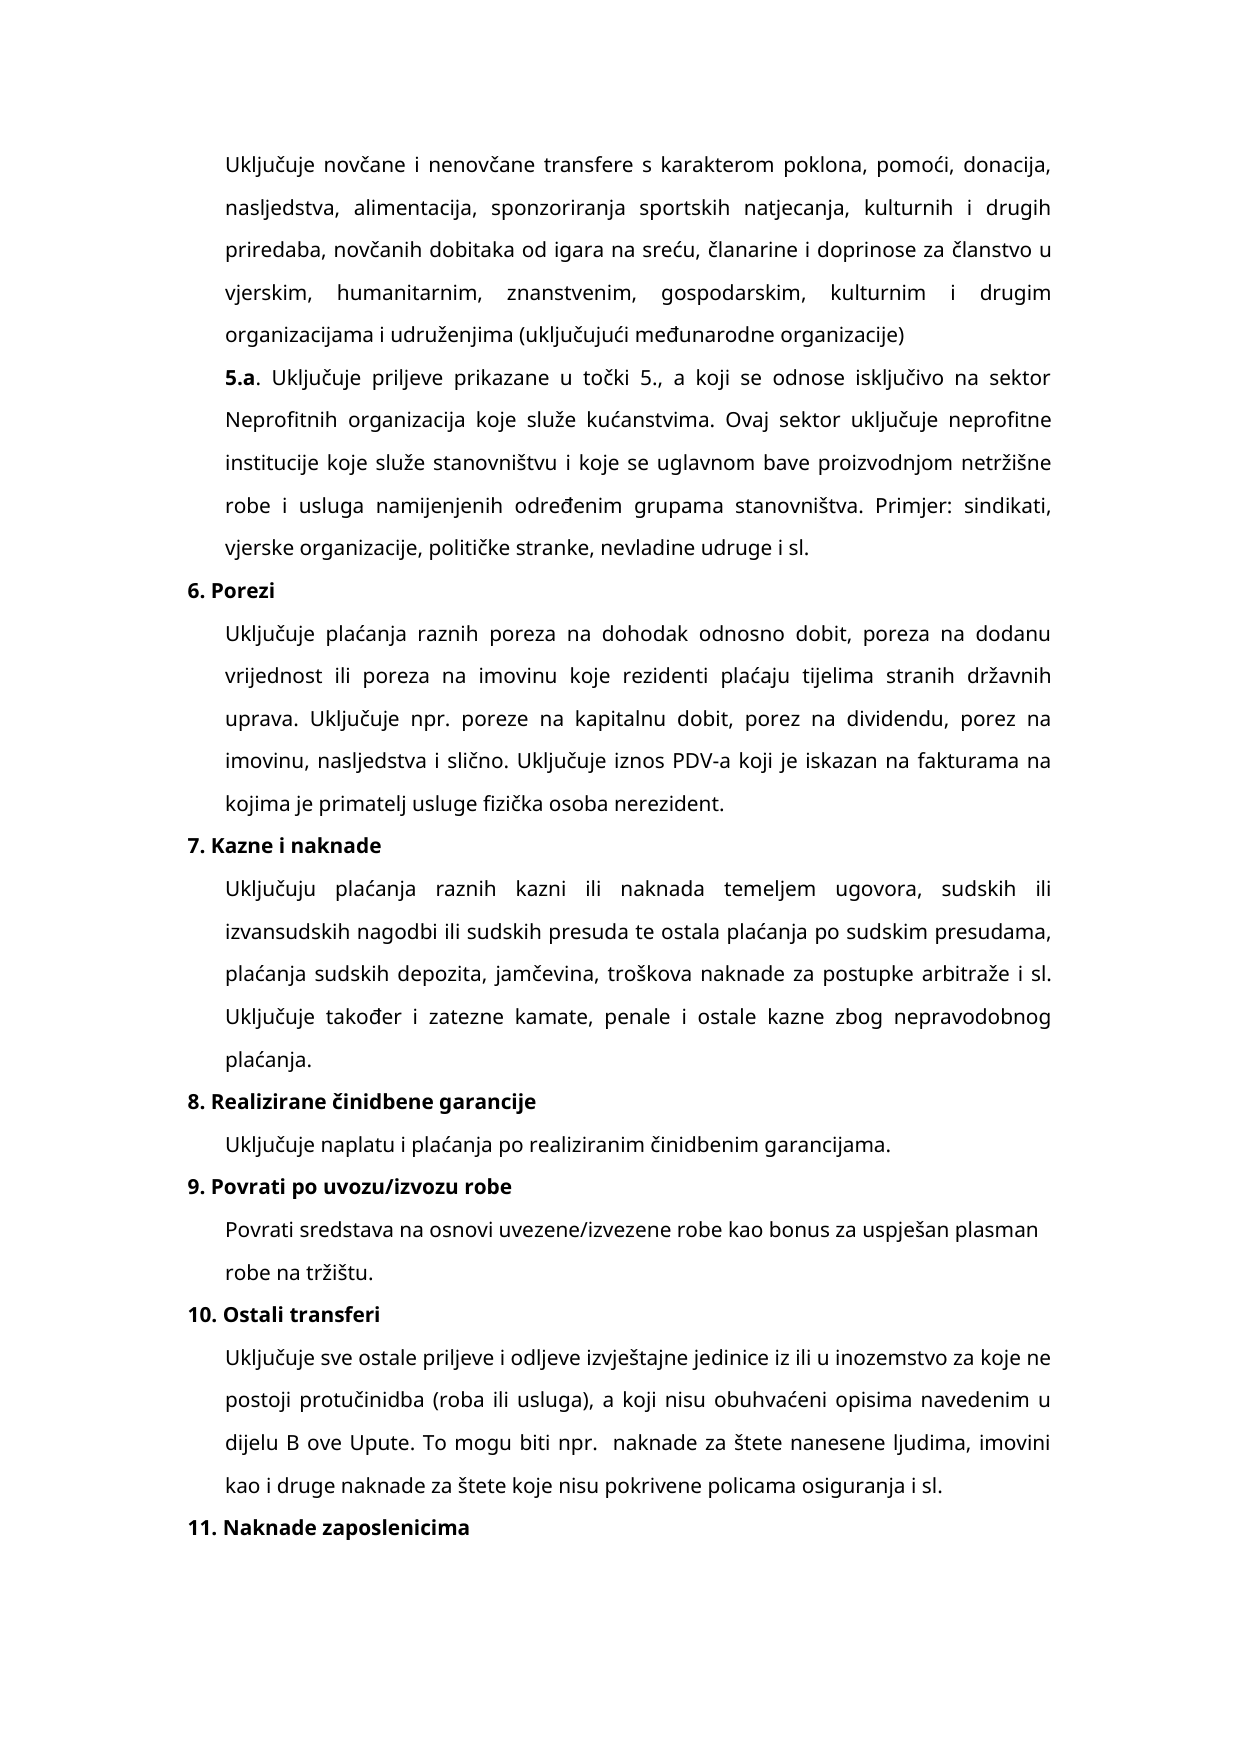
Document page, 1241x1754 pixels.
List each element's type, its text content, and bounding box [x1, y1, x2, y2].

text Uključuje naplatu i plaćanja po realiziranim činidbenim garancijama. [225, 1130, 1053, 1158]
text 11. Naknade zaposlenicima [187, 1513, 1053, 1542]
text 6. Porezi [187, 576, 1053, 604]
text 8. Realizirane činidbene garancije [187, 1087, 1053, 1116]
text 5.a. Uključuje priljeve prikazane u točki 5., a koji se odnose isključivo na sektor Neprofitnih organizacija koje služe kućanstvima. Ovaj sektor uključuje neprofitne institucije koje služe stanovništvu i koje se uglavnom bave proizvodnjom netržišne robe i usluga namijenjenih određenim grupama stanovništva. Primjer: sindikati, vjerske organizacije, političke stranke, nevladine udruge i sl. [225, 363, 1053, 562]
text Uključuje novčane i nenovčane transfere s karakterom poklona, pomoći, donacija, nasljedstva, alimentacija, sponzoriranja sportskih natjecanja, kulturnih i drugih priredaba, novčanih dobitaka od igara na sreću, članarine i doprinose za članstvo u vjerskim, humanitarnim, znanstvenim, gospodarskim, kulturnim i drugim organizacijama i udruženjima (uključujući međunarodne organizacije) [225, 150, 1053, 349]
text Povrati sredstava na osnovi uvezene/izvezene robe kao bonus za uspješan plasman robe na tržištu. [225, 1215, 1053, 1286]
text Uključuje sve ostale priljeve i odljeve izvještajne jedinice iz ili u inozemstvo za koje ne postoji protučinidba (roba ili usluga), a koji nisu obuhvaćeni opisima navedenim u dijelu B ove Upute. To mogu biti npr. naknade za štete nanesene ljudima, imovini kao i druge naknade za štete koje nisu pokrivene policama osiguranja i sl. [225, 1343, 1053, 1499]
text 7. Kazne i naknade [187, 832, 1053, 860]
text 10. Ostali transferi [187, 1300, 1053, 1329]
text Uključuje plaćanja raznih poreza na dohodak odnosno dobit, poreza na dodanu vrijednost ili poreza na imovinu koje rezidenti plaćaju tijelima stranih državnih uprava. Uključuje npr. poreze na kapitalnu dobit, porez na dividendu, porez na imovinu, nasljedstva i slično. Uključuje iznos PDV-a koji je iskazan na fakturama na kojima je primatelj usluge fizička osoba nerezident. [225, 619, 1053, 817]
text Uključuju plaćanja raznih kazni ili naknada temeljem ugovora, sudskih ili izvansudskih nagodbi ili sudskih presuda te ostala plaćanja po sudskim presudama, plaćanja sudskih depozita, jamčevina, troškova naknade za postupke arbitraže i sl. Uključuje također i zatezne kamate, penale i ostale kazne zbog nepravodobnog plaćanja. [225, 874, 1053, 1073]
text 9. Povrati po uvozu/izvozu robe [187, 1172, 1053, 1201]
